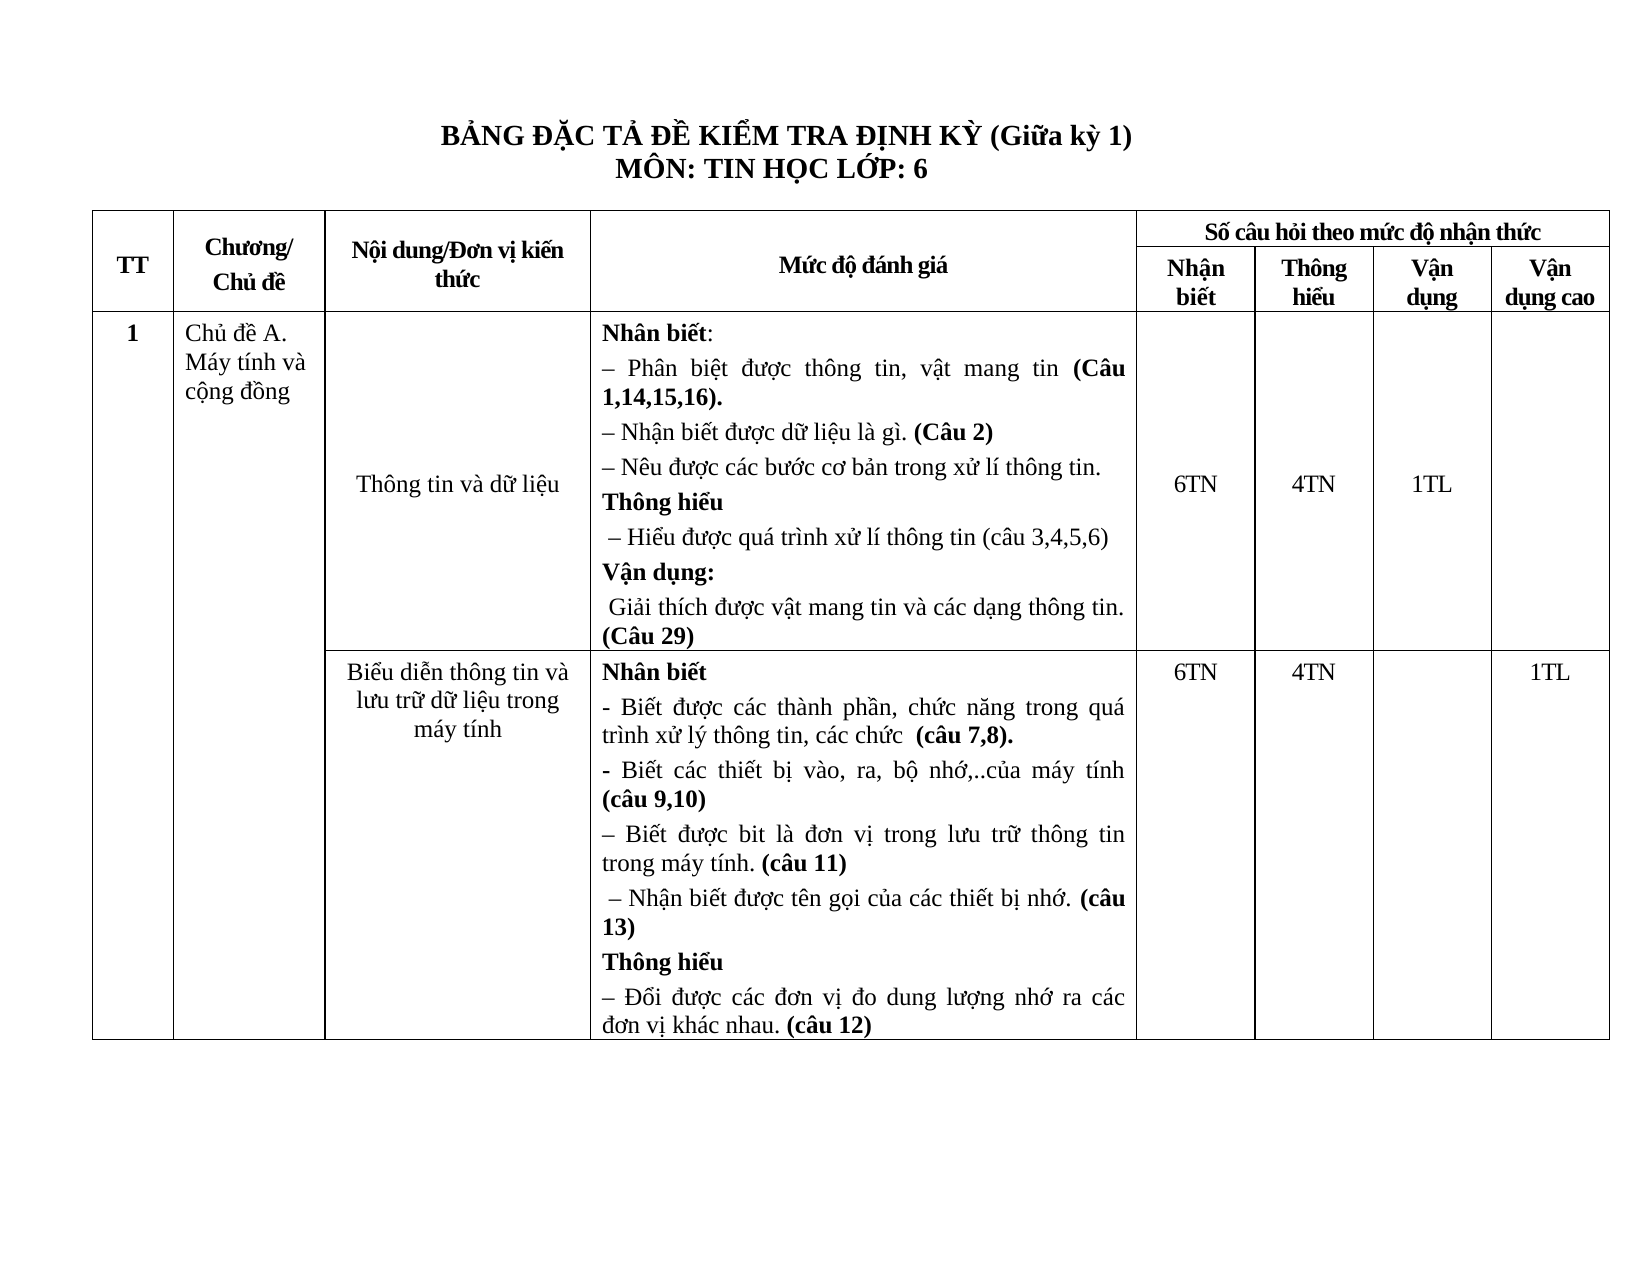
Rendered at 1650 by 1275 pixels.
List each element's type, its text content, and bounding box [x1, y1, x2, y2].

table_cell 6TN [1137, 312, 1254, 649]
table_cell 1 [93, 312, 173, 1039]
table_header Nội dung/Đơn vị kiến thức [326, 211, 590, 311]
table_cell Thông tin và dữ liệu [326, 312, 590, 649]
table_cell Nhận biết [1137, 247, 1254, 311]
table_cell 4TN [1256, 312, 1373, 649]
table_cell 6TN [1137, 651, 1254, 1039]
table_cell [591, 651, 1136, 1039]
table_header TT [93, 211, 173, 311]
table_cell [1492, 312, 1609, 649]
table_cell 4TN [1256, 651, 1373, 1039]
text MÔN: TIN HỌC LỚP: 6 [118, 152, 1425, 185]
text BẢNG ĐẶC TẢ ĐỀ KIỂM TRA ĐỊNH KỲ (Giữa kỳ 1) [148, 118, 1425, 152]
table_header Mức độ đánh giá [591, 211, 1136, 311]
table_cell [1374, 651, 1491, 1039]
table_cell 1TL [1492, 651, 1609, 1039]
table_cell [326, 651, 590, 1039]
table_cell Vận dụng [1374, 247, 1491, 311]
table_cell Vận dụng cao [1492, 247, 1609, 311]
table_header Số câu hỏi theo mức độ nhận thức [1137, 211, 1609, 246]
table_cell Thông hiểu [1256, 247, 1373, 311]
table_cell Nhân biết: – Phân biệt được thông tin, vật mang tin (Câu 1,14,15,16). – Nhận biết được dữ liệu là gì. (Câu 2) – Nêu được các bước cơ bản trong xử lí thông tin. Thông hiểu – Hiểu được quá trình xử lí thông tin (câu 3,4,5,6) Vận dụng: Giải thích được vật mang tin và các dạng thông tin. (Câu 29) [591, 312, 1136, 649]
table_header Chương/ Chủ đề [174, 211, 324, 311]
table_cell 1TL [1374, 312, 1491, 649]
table_cell Chủ đề A. Máy tính và cộng đồng [174, 312, 324, 1039]
